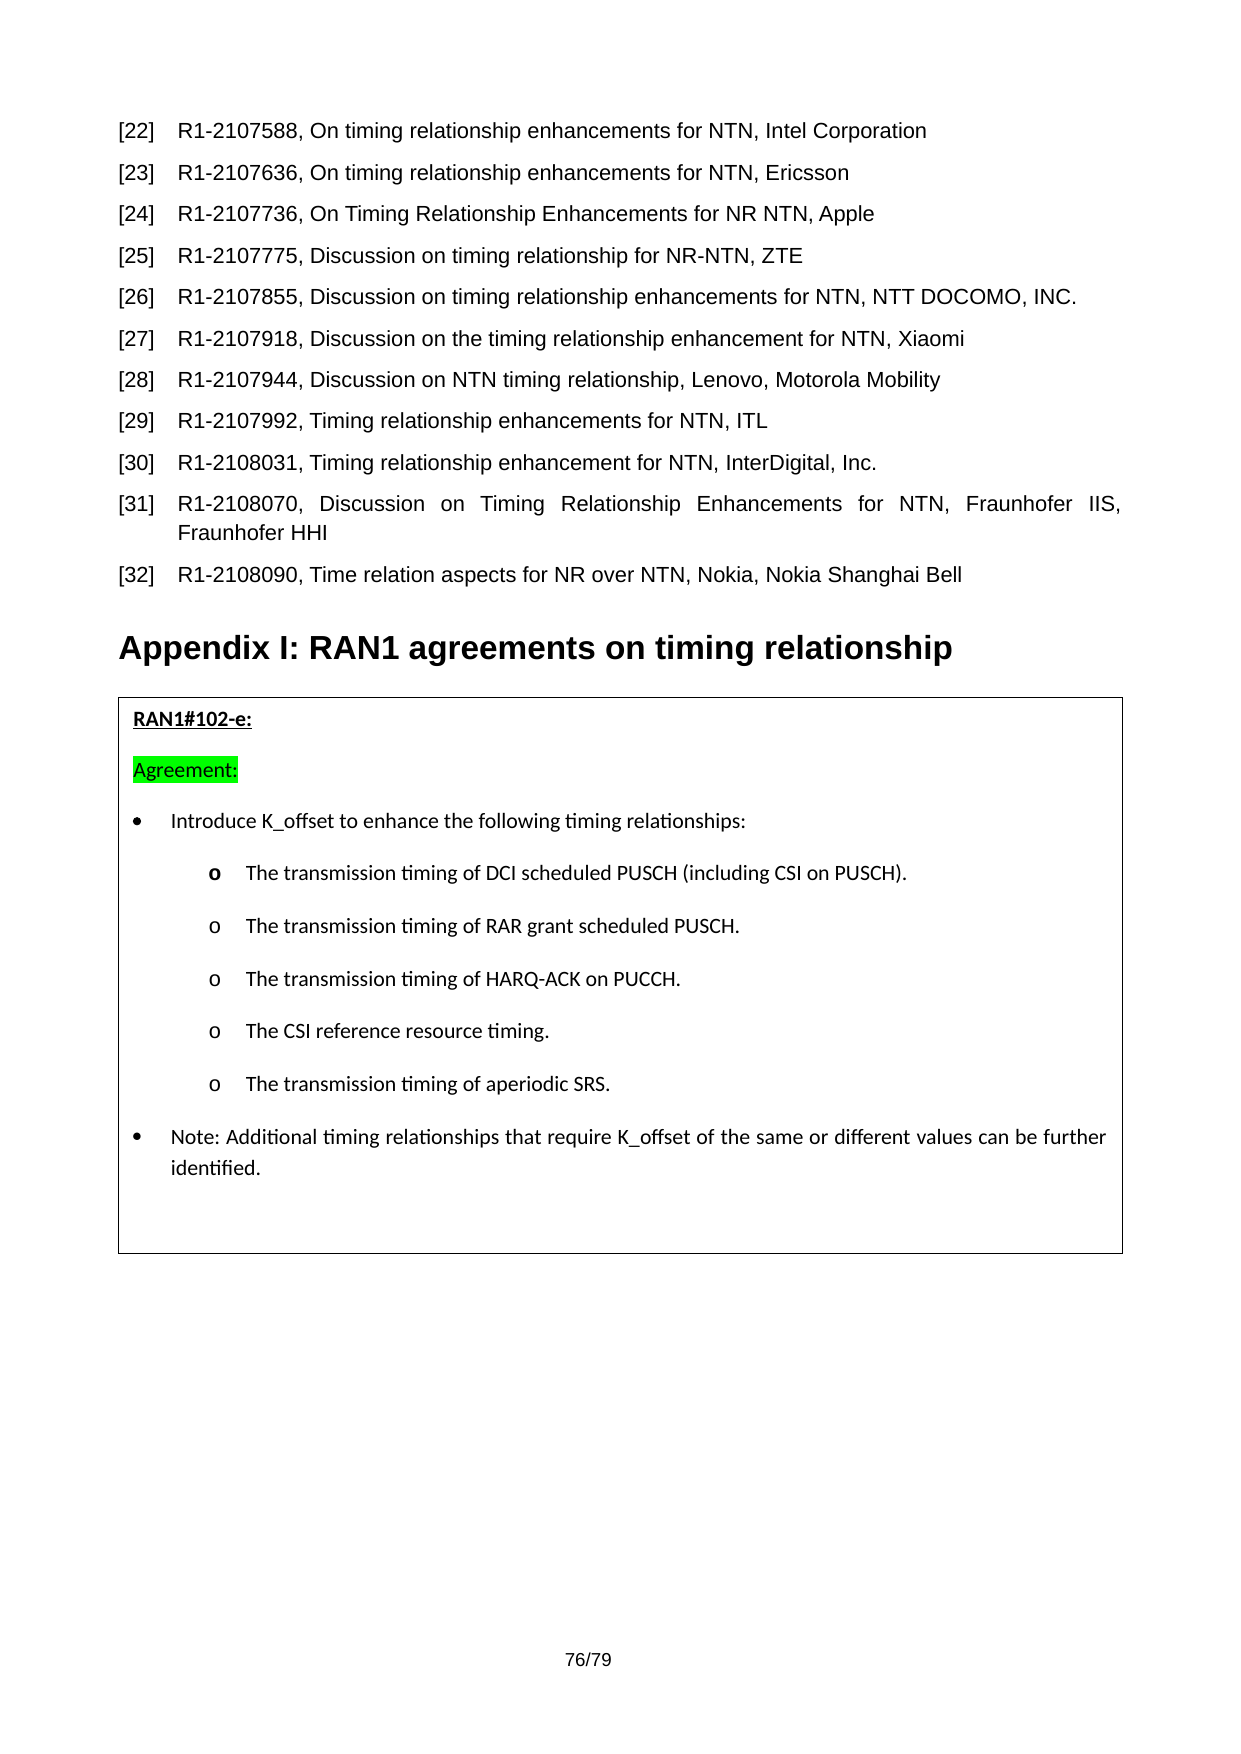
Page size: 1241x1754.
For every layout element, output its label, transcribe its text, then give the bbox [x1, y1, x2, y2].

text R1-2107636, On timing relationship enhancements for NTN, Ericsson [118, 159, 1122, 185]
text R1-2107944, Discussion on NTN timing relationship, Lenovo, Motorola Mobility [118, 367, 1122, 392]
text R1-2107855, Discussion on timing relationship enhancements for NTN, NTT DOCOMO, INC. [118, 284, 1122, 309]
text R1-2108090, Time relation aspects for NR over NTN, Nokia, Nokia Shanghai Bell [118, 562, 1122, 587]
text R1-2107775, Discussion on timing relationship for NR-NTN, ZTE [118, 242, 1122, 268]
text R1-2107918, Discussion on the timing relationship enhancement for NTN, Xiaomi [118, 325, 1122, 351]
text R1-2107588, On timing relationship enhancements for NTN, Intel Corporation [118, 118, 1122, 143]
text R1-2107992, Timing relationship enhancements for NTN, ITL [118, 408, 1122, 433]
text R1-2108031, Timing relationship enhancement for NTN, InterDigital, Inc. [118, 450, 1122, 475]
subtitle Appendix I: RAN1 agreements on timing relationship [118, 628, 1122, 667]
text R1-2107736, On Timing Relationship Enhancements for NR NTN, Apple [118, 201, 1122, 226]
text R1-2108070, Discussion on Timing Relationship Enhancements for NTN, Fraunhofer IIS, Fraunhofer HHI [118, 491, 1122, 545]
